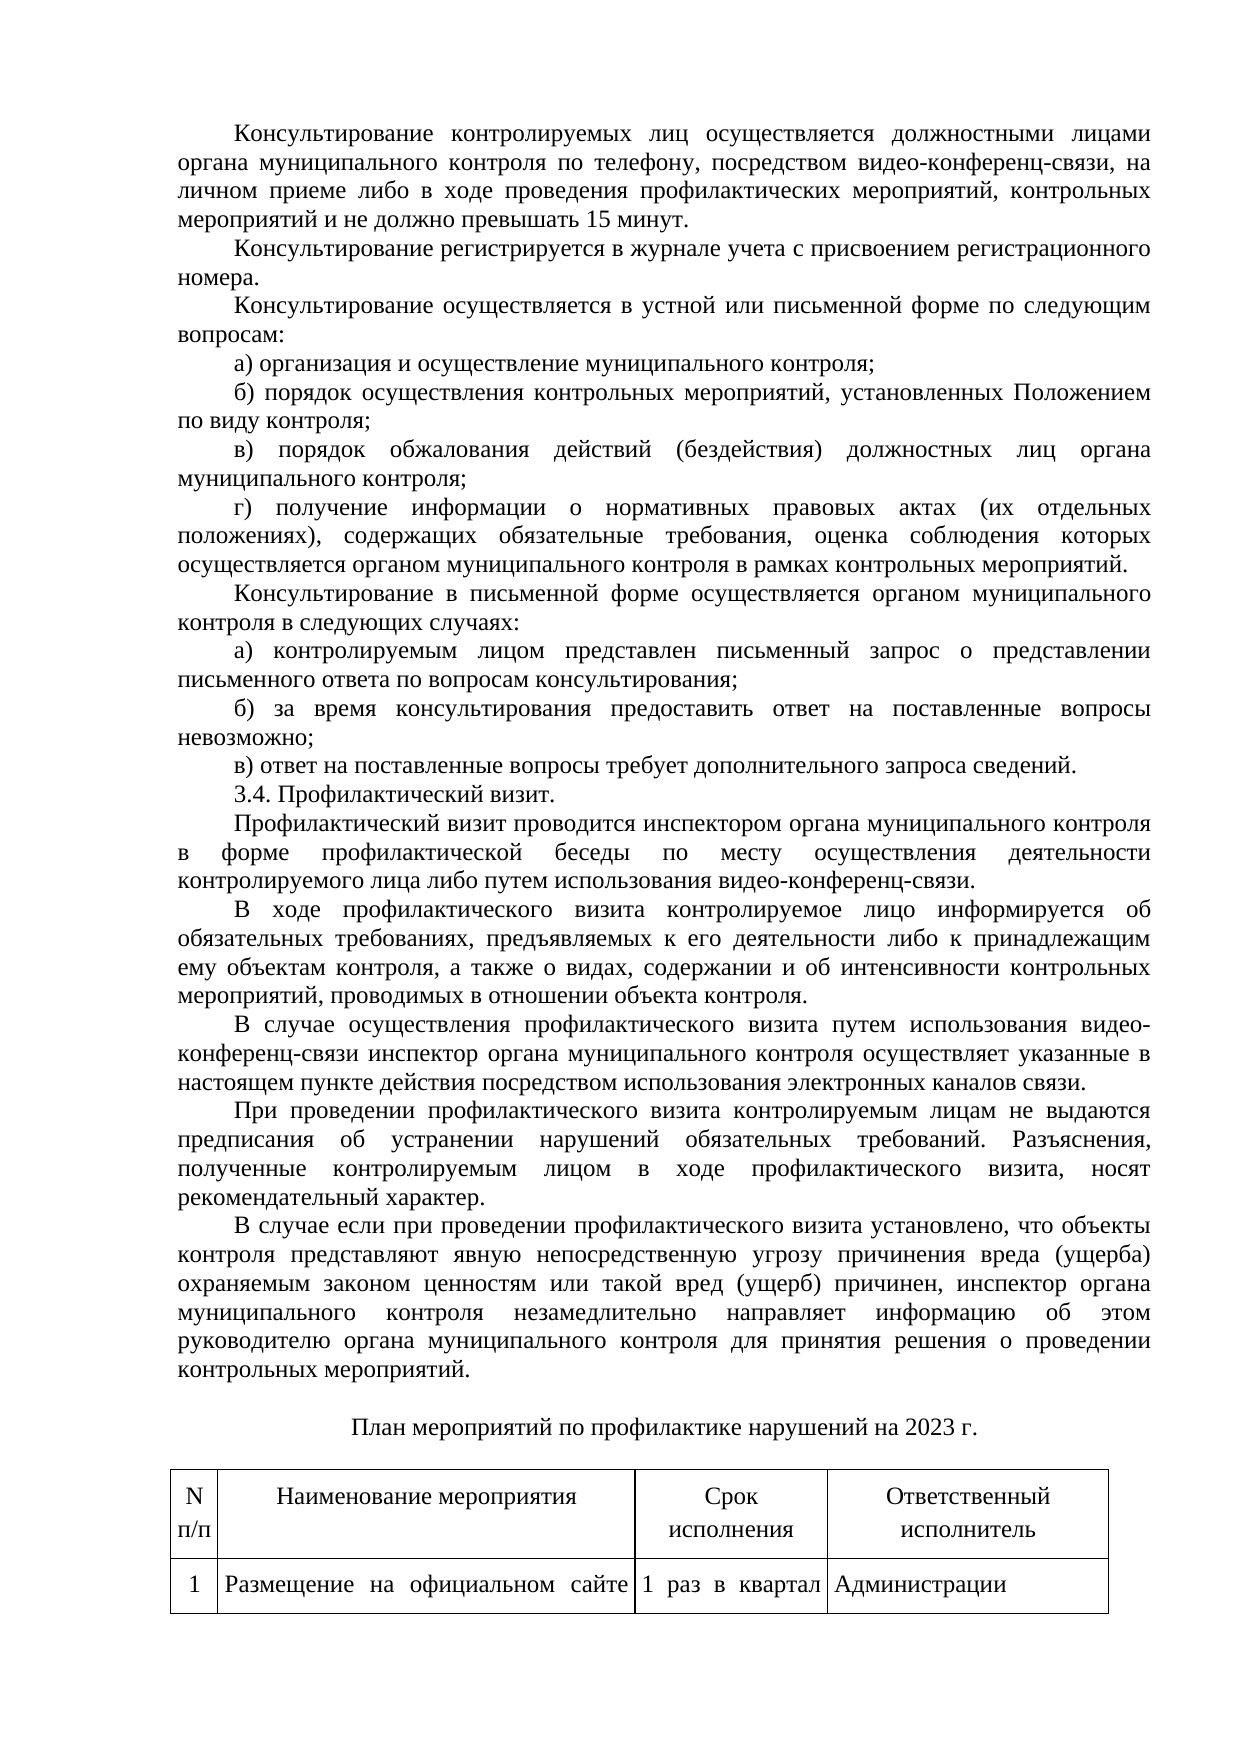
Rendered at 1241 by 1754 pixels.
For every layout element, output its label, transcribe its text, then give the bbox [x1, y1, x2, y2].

text Консультирование контролируемых лиц осуществляется должностными лицами органа муниципального контроля по телефону, посредством видео-конференц-связи, на личном приеме либо в ходе проведения профилактических мероприятий, контрольных мероприятий и не должно превышать 15 минут. [177, 118, 1152, 233]
text а) контролируемым лицом представлен письменный запрос о представлении письменного ответа по вопросам консультирования; [177, 636, 1152, 693]
table_header Наименование мероприятия [218, 1470, 634, 1558]
text б) порядок осуществления контрольных мероприятий, установленных Положением по виду контроля; [177, 377, 1152, 434]
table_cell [636, 1559, 827, 1613]
text г) получение информации о нормативных правовых актах (их отдельных положениях), содержащих обязательные требования, оценка соблюдения которых осуществляется органом муниципального контроля в рамках контрольных мероприятий. [177, 492, 1152, 578]
table_header Ответственный исполнитель [828, 1470, 1108, 1558]
text 3.4. Профилактический визит. [177, 779, 1152, 808]
text План мероприятий по профилактике нарушений на 2023 г. [177, 1412, 1152, 1441]
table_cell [828, 1559, 1108, 1613]
text В случае осуществления профилактического визита путем использования видео-конференц-связи инспектор органа муниципального контроля осуществляет указанные в настоящем пункте действия посредством использования электронных каналов связи. [177, 1009, 1152, 1096]
text Профилактический визит проводится инспектором органа муниципального контроля в форме профилактической беседы по месту осуществления деятельности контролируемого лица либо путем использования видео-конференц-связи. [177, 808, 1152, 894]
text В случае если при проведении профилактического визита установлено, что объекты контроля представляют явную непосредственную угрозу причинения вреда (ущерба) охраняемым законом ценностям или такой вред (ущерб) причинен, инспектор органа муниципального контроля незамедлительно направляет информацию об этом руководителю органа муниципального контроля для принятия решения о проведении контрольных мероприятий. [177, 1211, 1152, 1383]
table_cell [218, 1559, 634, 1613]
text В ходе профилактического визита контролируемое лицо информируется об обязательных требованиях, предъявляемых к его деятельности либо к принадлежащим ему объектам контроля, а также о видах, содержании и об интенсивности контрольных мероприятий, проводимых в отношении объекта контроля. [177, 894, 1152, 1009]
text а) организация и осуществление муниципального контроля; [177, 348, 1152, 377]
text Консультирование осуществляется в устной или письменной форме по следующим вопросам: [177, 291, 1152, 348]
table_cell 1 [171, 1559, 217, 1613]
text в) ответ на поставленные вопросы требует дополнительного запроса сведений. [177, 751, 1152, 779]
text При проведении профилактического визита контролируемым лицам не выдаются предписания об устранении нарушений обязательных требований. Разъяснения, полученные контролируемым лицом в ходе профилактического визита, носят рекомендательный характер. [177, 1096, 1152, 1211]
text Консультирование в письменной форме осуществляется органом муниципального контроля в следующих случаях: [177, 578, 1152, 636]
table_header Срок исполнения [636, 1470, 827, 1558]
text Консультирование регистрируется в журнале учета с присвоением регистрационного номера. [177, 233, 1152, 291]
text в) порядок обжалования действий (бездействия) должностных лиц органа муниципального контроля; [177, 434, 1152, 492]
text б) за время консультирования предоставить ответ на поставленные вопросы невозможно; [177, 693, 1152, 751]
table_header N п/п [171, 1470, 217, 1558]
